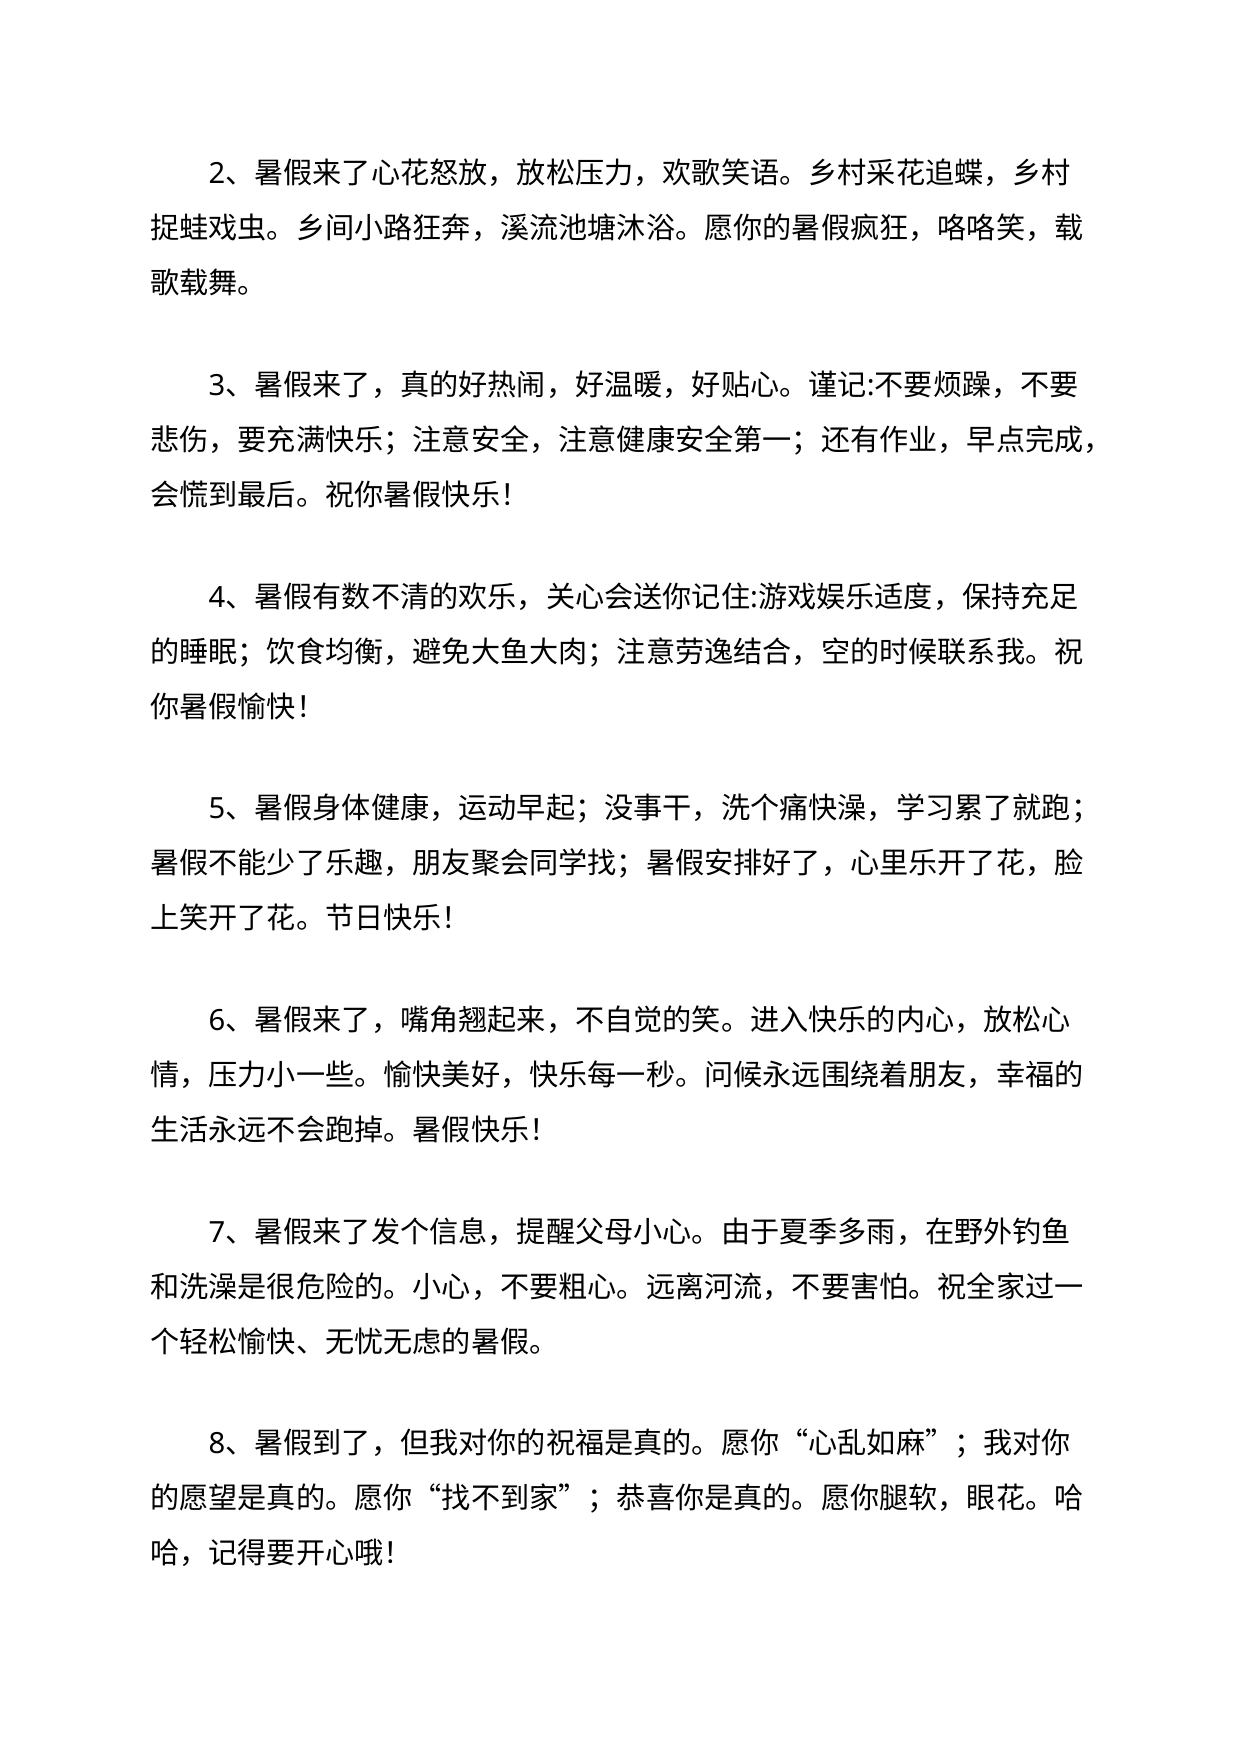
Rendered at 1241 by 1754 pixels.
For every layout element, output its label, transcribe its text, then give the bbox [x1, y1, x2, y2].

text 8、暑假到了，但我对你的祝福是真的。愿你“心乱如麻”；我对你的愿望是真的。愿你“找不到家”；恭喜你是真的。愿你腿软，眼花。哈哈，记得要开心哦！ [150, 1420, 1090, 1572]
text 5、暑假身体健康，运动早起；没事干，洗个痛快澡，学习累了就跑；暑假不能少了乐趣，朋友聚会同学找；暑假安排好了，心里乐开了花，脸上笑开了花。节日快乐！ [150, 785, 1090, 937]
text 7、暑假来了发个信息，提醒父母小心。由于夏季多雨，在野外钓鱼和洗澡是很危险的。小心，不要粗心。远离河流，不要害怕。祝全家过一个轻松愉快、无忧无虑的暑假。 [150, 1208, 1090, 1361]
text 4、暑假有数不清的欢乐，关心会送你记住:游戏娱乐适度，保持充足的睡眠；饮食均衡，避免大鱼大肉；注意劳逸结合，空的时候联系我。祝你暑假愉快！ [150, 573, 1090, 726]
text 2、暑假来了心花怒放，放松压力，欢歌笑语。乡村采花追蝶，乡村捉蛙戏虫。乡间小路狂奔，溪流池塘沐浴。愿你的暑假疯狂，咯咯笑，载歌载舞。 [150, 150, 1090, 302]
text 3、暑假来了，真的好热闹，好温暖，好贴心。谨记:不要烦躁，不要悲伤，要充满快乐；注意安全，注意健康安全第一；还有作业，早点完成，会慌到最后。祝你暑假快乐！ [150, 362, 1090, 514]
text 6、暑假来了，嘴角翘起来，不自觉的笑。进入快乐的内心，放松心情，压力小一些。愉快美好，快乐每一秒。问候永远围绕着朋友，幸福的生活永远不会跑掉。暑假快乐！ [150, 997, 1090, 1149]
